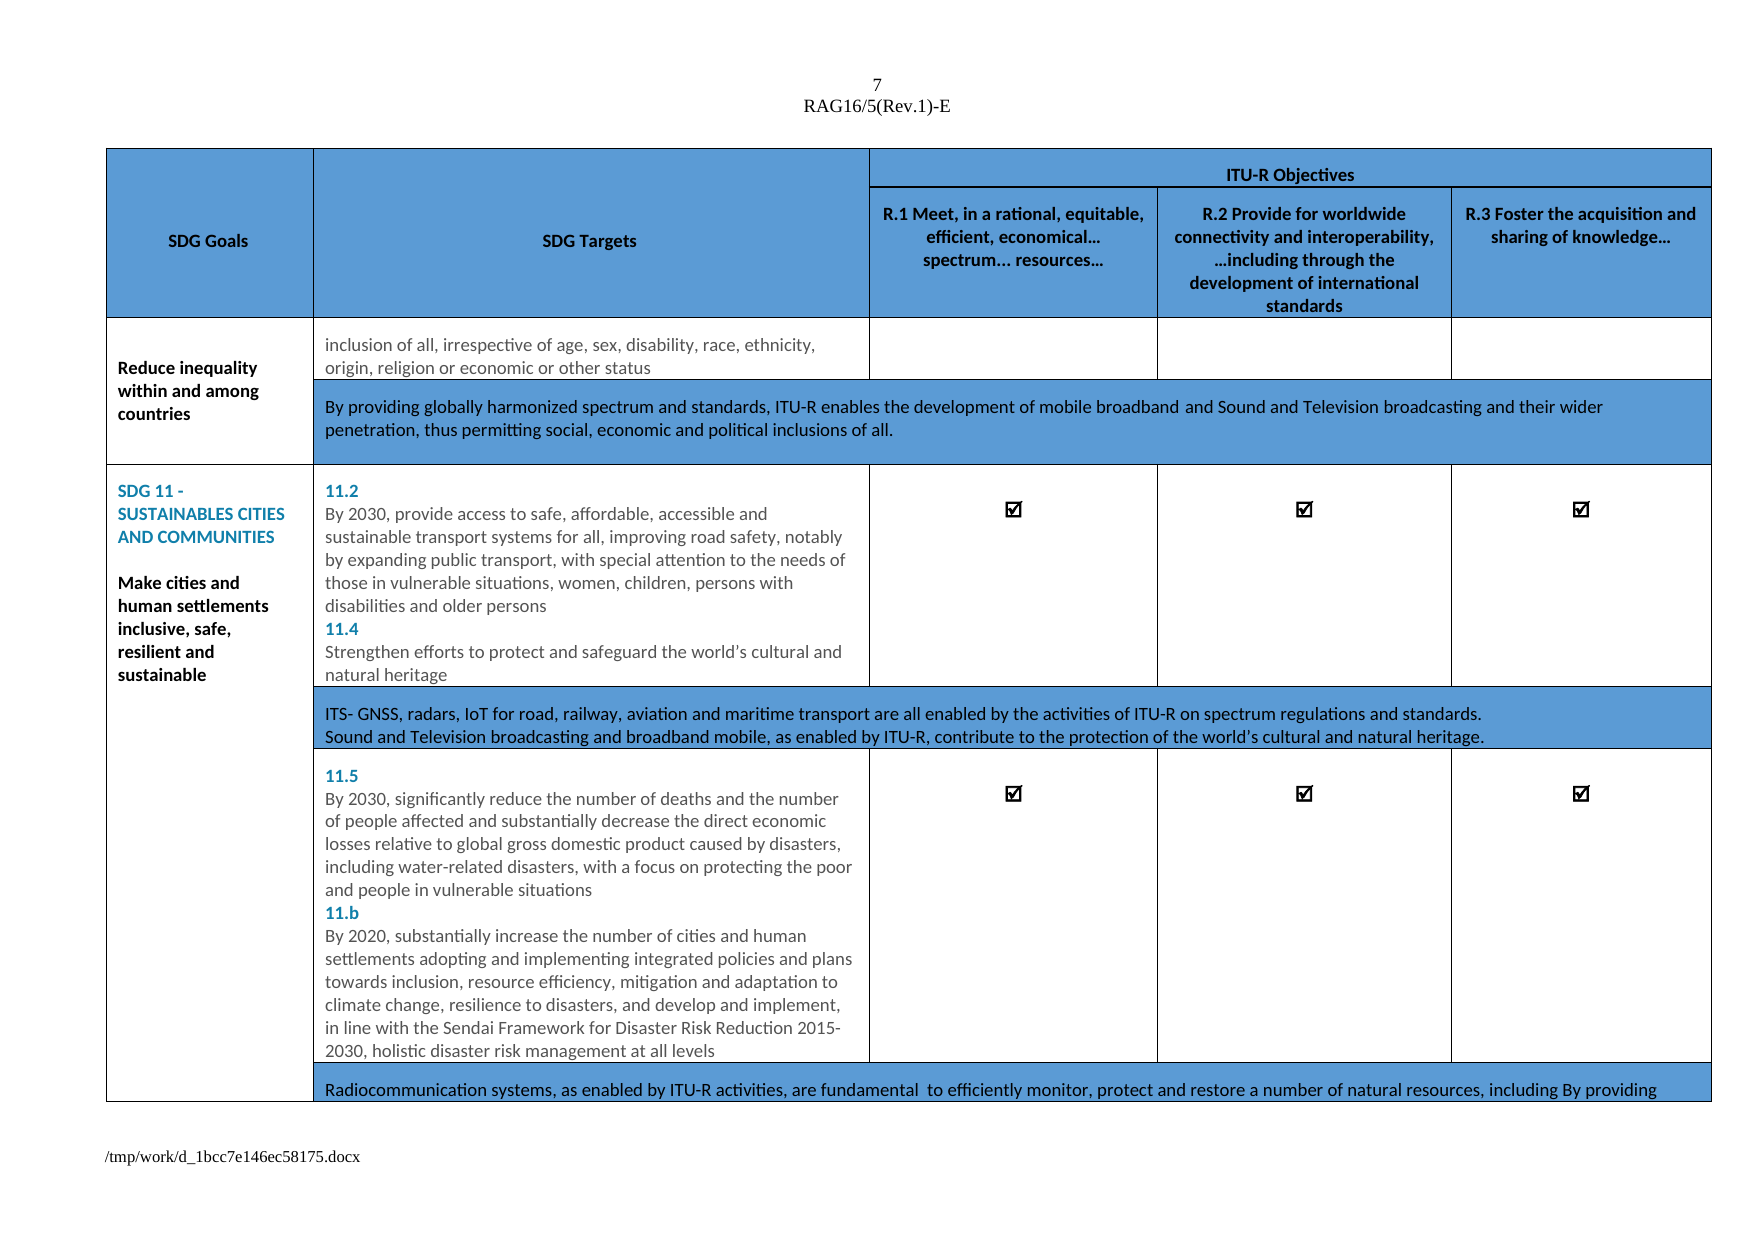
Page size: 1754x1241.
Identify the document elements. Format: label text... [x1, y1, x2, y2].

table_header ITU-R Objectives [870, 149, 1711, 186]
table_header SDG Targets [314, 149, 869, 317]
table_cell [1158, 318, 1451, 379]
table_cell 11.5 By 2030, significantly reduce the number of deaths and the number of people affected and substantially decrease the direct economic losses relative to global gross domestic product caused by disasters, including water-related disasters, with a focus on protecting the poor and people in vulnerable situations 11.b By 2020, substantially increase the number of cities and human settlements adopting and implementing integrated policies and plans towards inclusion, resource efficiency, mitigation and adaptation to climate change, resilience to disasters, and develop and implement, in line with the Sendai Framework for Disaster Risk Reduction 2015-2030, holistic disaster risk management at all levels [314, 749, 869, 1062]
table_cell [870, 749, 1157, 1062]
table_cell R.2 Provide for worldwide connectivity and interoperability, …including through the development of international standards [1158, 188, 1451, 317]
table_cell [1452, 318, 1711, 379]
table_cell [870, 465, 1157, 686]
table_cell [1452, 465, 1711, 686]
table_cell R.1 Meet, in a rational, equitable, efficient, economical… spectrum... resources… [870, 188, 1157, 317]
table_cell SDG 10 - REDUCED INEQUALITIES Reduce inequality within and among countries [107, 318, 313, 464]
table_cell R.3 Foster the acquisition and sharing of knowledge… [1452, 188, 1711, 317]
table_header SDG Goals [107, 149, 313, 317]
table_cell [1158, 465, 1451, 686]
table_cell SDG 11 - SUSTAINABLES CITIES AND COMMUNITIES Make cities and human settlements inclusive, safe, resilient and sustainable [107, 465, 313, 1101]
table_cell 11.2 By 2030, provide access to safe, affordable, accessible and sustainable transport systems for all, improving road safety, notably by expanding public transport, with special attention to the needs of those in vulnerable situations, women, children, persons with disabilities and older persons 11.4 Strengthen efforts to protect and safeguard the world’s cultural and natural heritage [314, 465, 869, 686]
table_cell ITS- GNSS, radars, IoT for road, railway, aviation and maritime transport are all enabled by the activities of ITU-R on spectrum regulations and standards. Sound and Television broadcasting and broadband mobile, as enabled by ITU-R, contribute to the protection of the world’s cultural and natural heritage. [314, 687, 1711, 748]
table_cell [1158, 749, 1451, 1062]
table_cell [870, 318, 1157, 379]
table_cell By providing globally harmonized spectrum and standards, ITU-R enables the development of mobile broadband and Sound and Television broadcasting and their wider penetration, thus permitting social, economic and political inclusions of all. [314, 380, 1711, 464]
table_cell [1452, 749, 1711, 1062]
